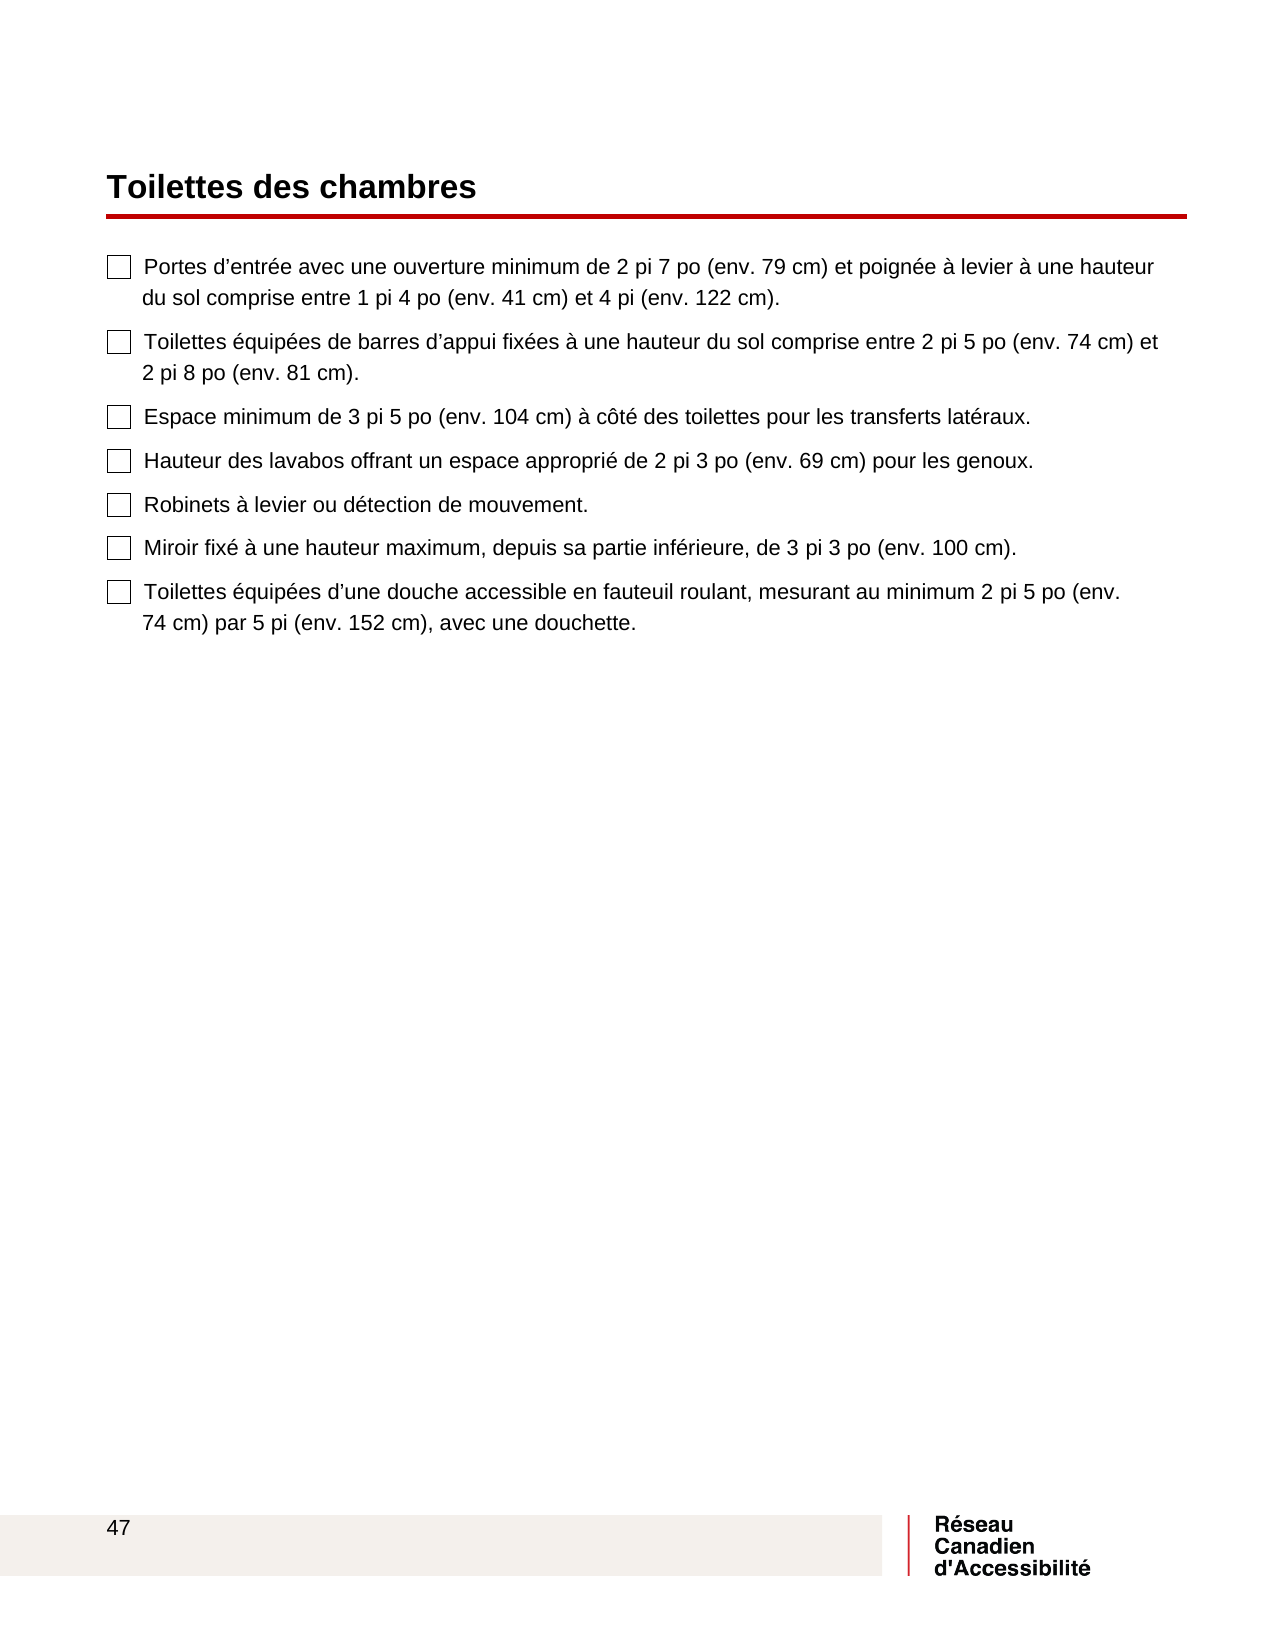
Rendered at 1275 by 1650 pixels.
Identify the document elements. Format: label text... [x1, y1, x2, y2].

text Robinets à levier ou détection de mouvement. [106, 487, 1169, 518]
text Hauteur des lavabos offrant un espace approprié de 2 pi 3 po (env. 69 cm) pour les genoux. [106, 443, 1169, 474]
picture [0, 1515, 1140, 1576]
text Toilettes équipées d’une douche accessible en fauteuil roulant, mesurant au minimum 2 pi 5 po (env. 74 cm) par 5 pi (env. 152 cm), avec une douchette. [106, 574, 1169, 637]
text Miroir fixé à une hauteur maximum, depuis sa partie inférieure, de 3 pi 3 po (env. 100 cm). [106, 531, 1169, 562]
text Espace minimum de 3 pi 5 po (env. 104 cm) à côté des toilettes pour les transferts latéraux. [106, 399, 1169, 431]
text Portes d’entrée avec une ouverture minimum de 2 pi 7 po (env. 79 cm) et poignée à levier à une hauteur du sol comprise entre 1 pi 4 po (env. 41 cm) et 4 pi (env. 122 cm). [106, 249, 1169, 312]
text Toilettes équipées de barres d’appui fixées à une hauteur du sol comprise entre 2 pi 5 po (env. 74 cm) et 2 pi 8 po (env. 81 cm). [106, 324, 1169, 387]
text Toilettes des chambres [106, 167, 1187, 214]
